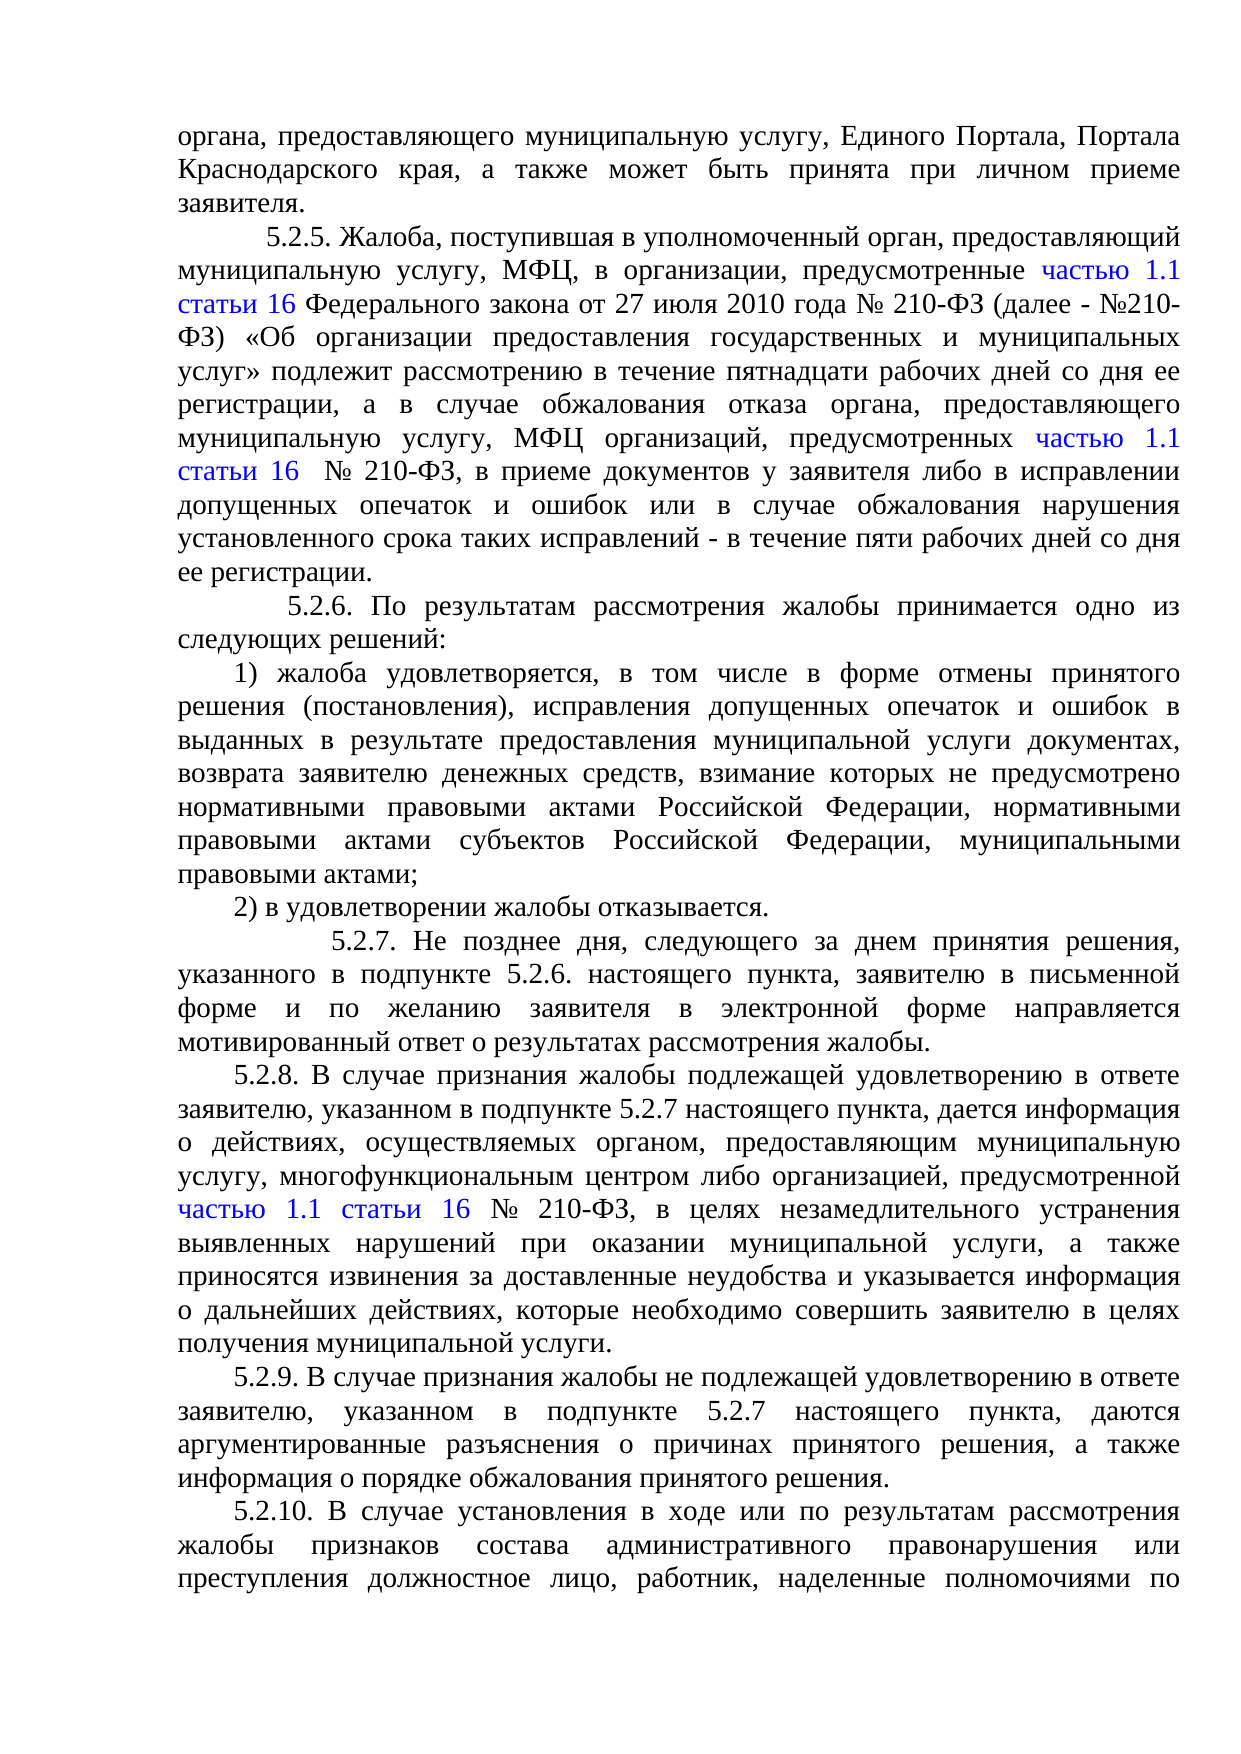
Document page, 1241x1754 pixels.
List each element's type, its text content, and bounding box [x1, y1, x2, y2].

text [177, 118, 1181, 219]
text 5.2.5. Жалоба, поступившая в уполномоченный орган, предоставляющий муниципальную услугу, МФЦ, в организации, предусмотренные частью 1.1 статьи 16 Федерального закона от 27 июля 2010 года № 210-ФЗ (далее - №210-ФЗ) «Об организации предоставления государственных и муниципальных услуг» подлежит рассмотрению в течение пятнадцати рабочих дней со дня ее регистрации, а в случае обжалования отказа органа, предоставляющего муниципальную услугу, МФЦ организаций, предусмотренных частью 1.1 статьи 16 № 210-ФЗ, в приеме документов у заявителя либо в исправлении допущенных опечаток и ошибок или в случае обжалования нарушения установленного срока таких исправлений - в течение пяти рабочих дней со дня ее регистрации. [177, 219, 1181, 588]
text 5.2.6. По результатам рассмотрения жалобы принимается одно из следующих решений: [177, 588, 1181, 655]
text 5.2.7. Не позднее дня, следующего за днем принятия решения, указанного в подпункте 5.2.6. настоящего пункта, заявителю в письменной форме и по желанию заявителя в электронной форме направляется мотивированный ответ о результатах рассмотрения жалобы. [177, 923, 1181, 1057]
text 5.2.8. В случае признания жалобы подлежащей удовлетворению в ответе заявителю, указанном в подпункте 5.2.7 настоящего пункта, дается информация о действиях, осуществляемых органом, предоставляющим муниципальную услугу, многофункциональным центром либо организацией, предусмотренной частью 1.1 статьи 16 № 210-ФЗ, в целях незамедлительного устранения выявленных нарушений при оказании муниципальной услуги, а также приносятся извинения за доставленные неудобства и указывается информация о дальнейших действиях, которые необходимо совершить заявителю в целях получения муниципальной услуги. [177, 1057, 1181, 1359]
text 2) в удовлетворении жалобы отказывается. [177, 889, 1181, 923]
text 5.2.9. В случае признания жалобы не подлежащей удовлетворению в ответе заявителю, указанном в подпункте 5.2.7 настоящего пункта, даются аргументированные разъяснения о причинах принятого решения, а также информация о порядке обжалования принятого решения. [177, 1359, 1181, 1493]
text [177, 1493, 1181, 1594]
text 1) жалоба удовлетворяется, в том числе в форме отмены принятого решения (постановления), исправления допущенных опечаток и ошибок в выданных в результате предоставления муниципальной услуги документах, возврата заявителю денежных средств, взимание которых не предусмотрено нормативными правовыми актами Российской Федерации, нормативными правовыми актами субъектов Российской Федерации, муниципальными правовыми актами; [177, 655, 1181, 889]
